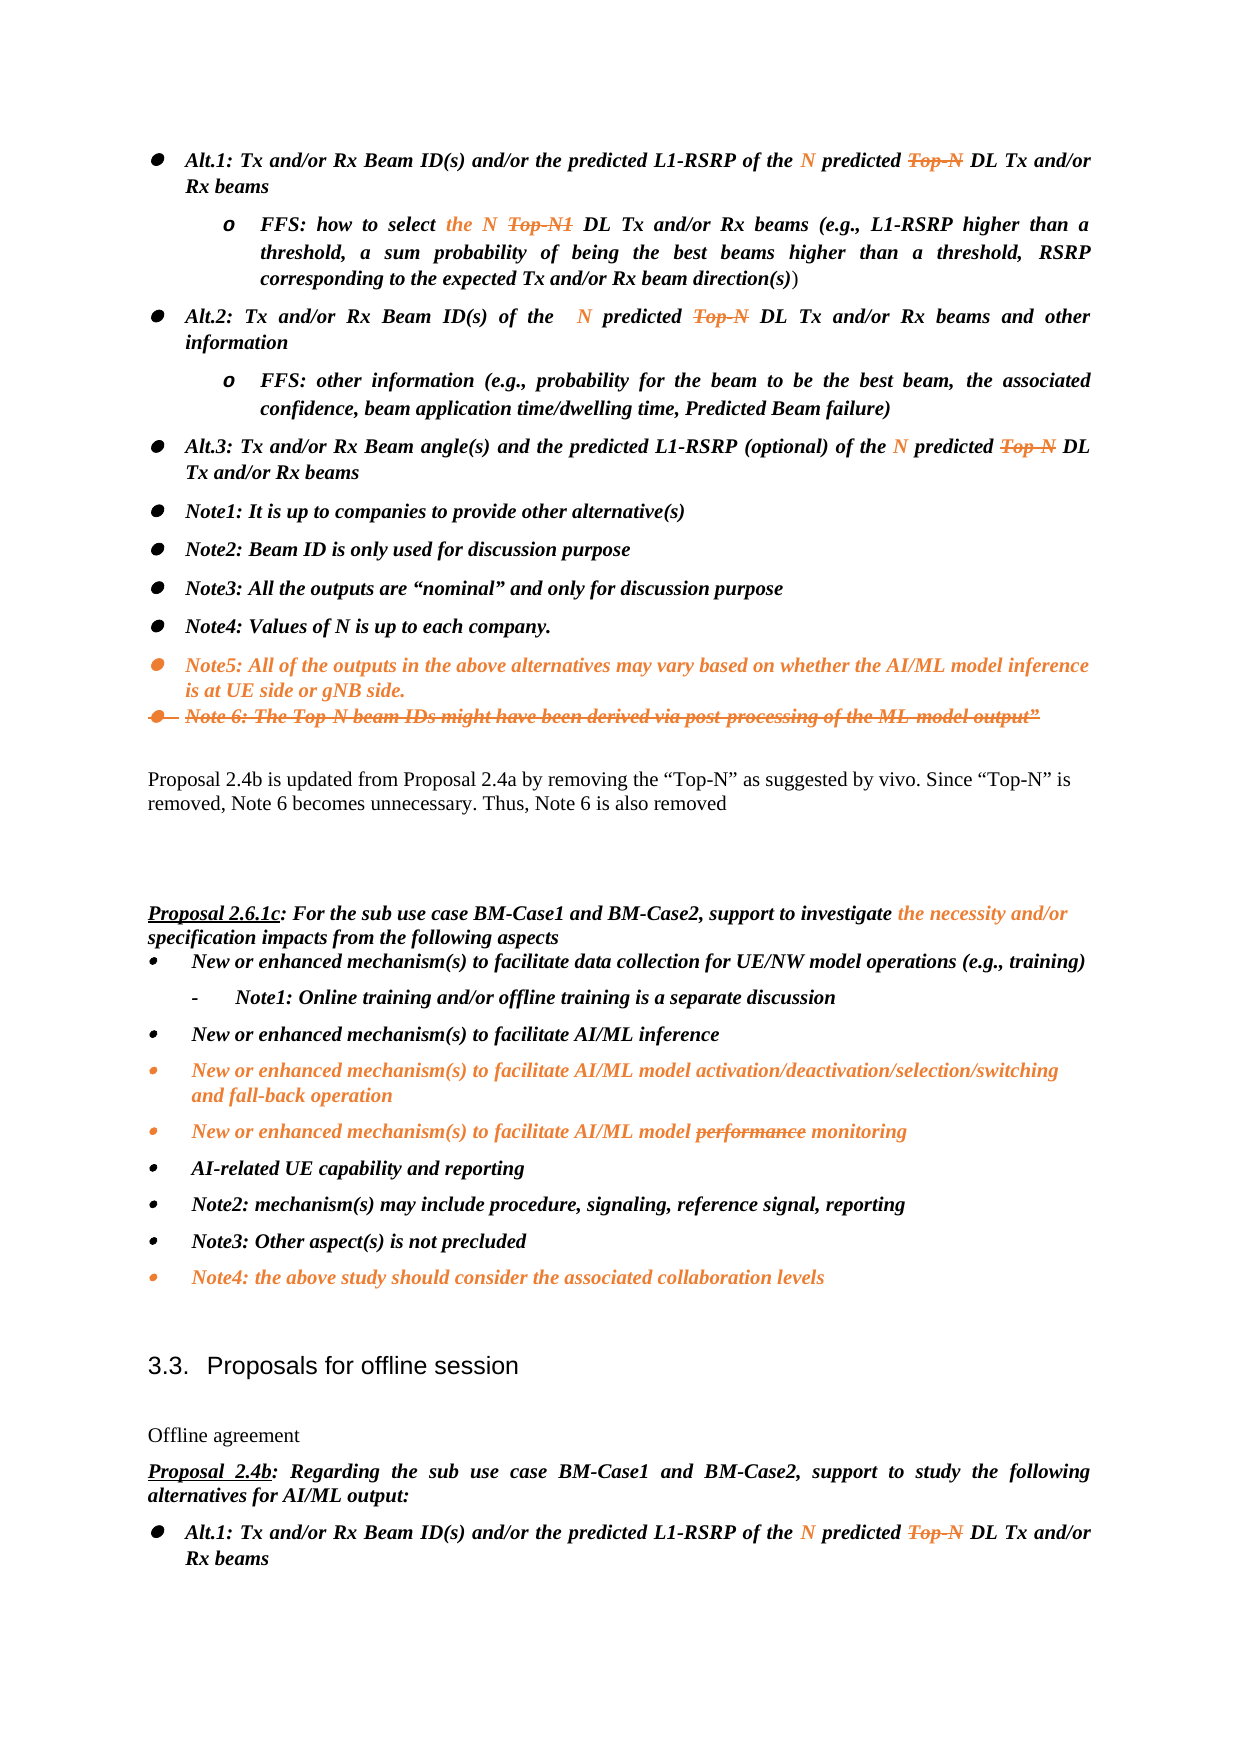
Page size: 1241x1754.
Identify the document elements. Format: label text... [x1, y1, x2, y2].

list Note3: Other aspect(s) is not precluded [148, 1229, 1093, 1253]
text Proposal 2.4b: Regarding the sub use case BM-Case1 and BM-Case2, support to study the following alternatives for AI/ML output: [148, 1459, 1093, 1507]
list Note1: It is up to companies to provide other alternative(s) [148, 499, 1093, 523]
list FFS: other information (e.g., probability for the beam to be the best beam, the associated confidence, beam application time/dwelling time, Predicted Beam failure) [223, 368, 1093, 420]
list FFS: how to select the N Top-N1 DL Tx and/or Rx beams (e.g., L1-RSRP higher than a threshold, a sum probability of being the best beams higher than a threshold, RSRP corresponding to the expected Tx and/or Rx beam direction(s)) [223, 212, 1093, 289]
list Alt.1: Tx and/or Rx Beam ID(s) and/or the predicted L1-RSRP of the N predicted Top-N DL Tx and/or Rx beams [148, 1520, 1093, 1570]
list New or enhanced mechanism(s) to facilitate AI/ML model performance monitoring [148, 1119, 1093, 1143]
subtitle Proposals for offline session [148, 1351, 1093, 1380]
text Offline agreement [148, 1422, 1093, 1447]
text Proposal 2.4b is updated from Proposal 2.4a by removing the “Top-N” as suggested by vivo. Since “Top-N” is removed, Note 6 becomes unnecessary. Thus, Note 6 is also removed [148, 767, 1093, 815]
list Note4: Values of N is up to each company. [148, 614, 1093, 638]
list Note1: Online training and/or offline training is a separate discussion [191, 985, 1093, 1009]
list Alt.3: Tx and/or Rx Beam angle(s) and the predicted L1-RSRP (optional) of the N predicted Top-N DL Tx and/or Rx beams [148, 434, 1093, 484]
list Alt.2: Tx and/or Rx Beam ID(s) of the N predicted Top-N DL Tx and/or Rx beams and other information [148, 304, 1093, 354]
list Note3: All the outputs are “nominal” and only for discussion purpose [148, 576, 1093, 600]
text Proposal 2.6.1c: For the sub use case BM-Case1 and BM-Case2, support to investigate the necessity and/or specification impacts from the following aspects [148, 901, 1093, 949]
list New or enhanced mechanism(s) to facilitate AI/ML inference [148, 1022, 1093, 1046]
list AI-related UE capability and reporting [148, 1156, 1093, 1180]
list New or enhanced mechanism(s) to facilitate AI/ML model activation/deactivation/selection/switching and fall-back operation [148, 1058, 1093, 1107]
list Alt.1: Tx and/or Rx Beam ID(s) and/or the predicted L1-RSRP of the N predicted Top-N DL Tx and/or Rx beams [148, 148, 1093, 198]
list Note5: All of the outputs in the above alternatives may vary based on whether the AI/ML model inference is at UE side or gNB side. [148, 652, 1093, 702]
list Note4: the above study should consider the associated collaboration levels [148, 1265, 1093, 1289]
list Note2: Beam ID is only used for discussion purpose [148, 537, 1093, 561]
list Note2: mechanism(s) may include procedure, signaling, reference signal, reporting [148, 1192, 1093, 1216]
list Note 6: The Top-N beam IDs might have been derived via post-processing of the ML-model output” [148, 704, 1093, 728]
list New or enhanced mechanism(s) to facilitate data collection for UE/NW model operations (e.g., training) [148, 949, 1093, 973]
